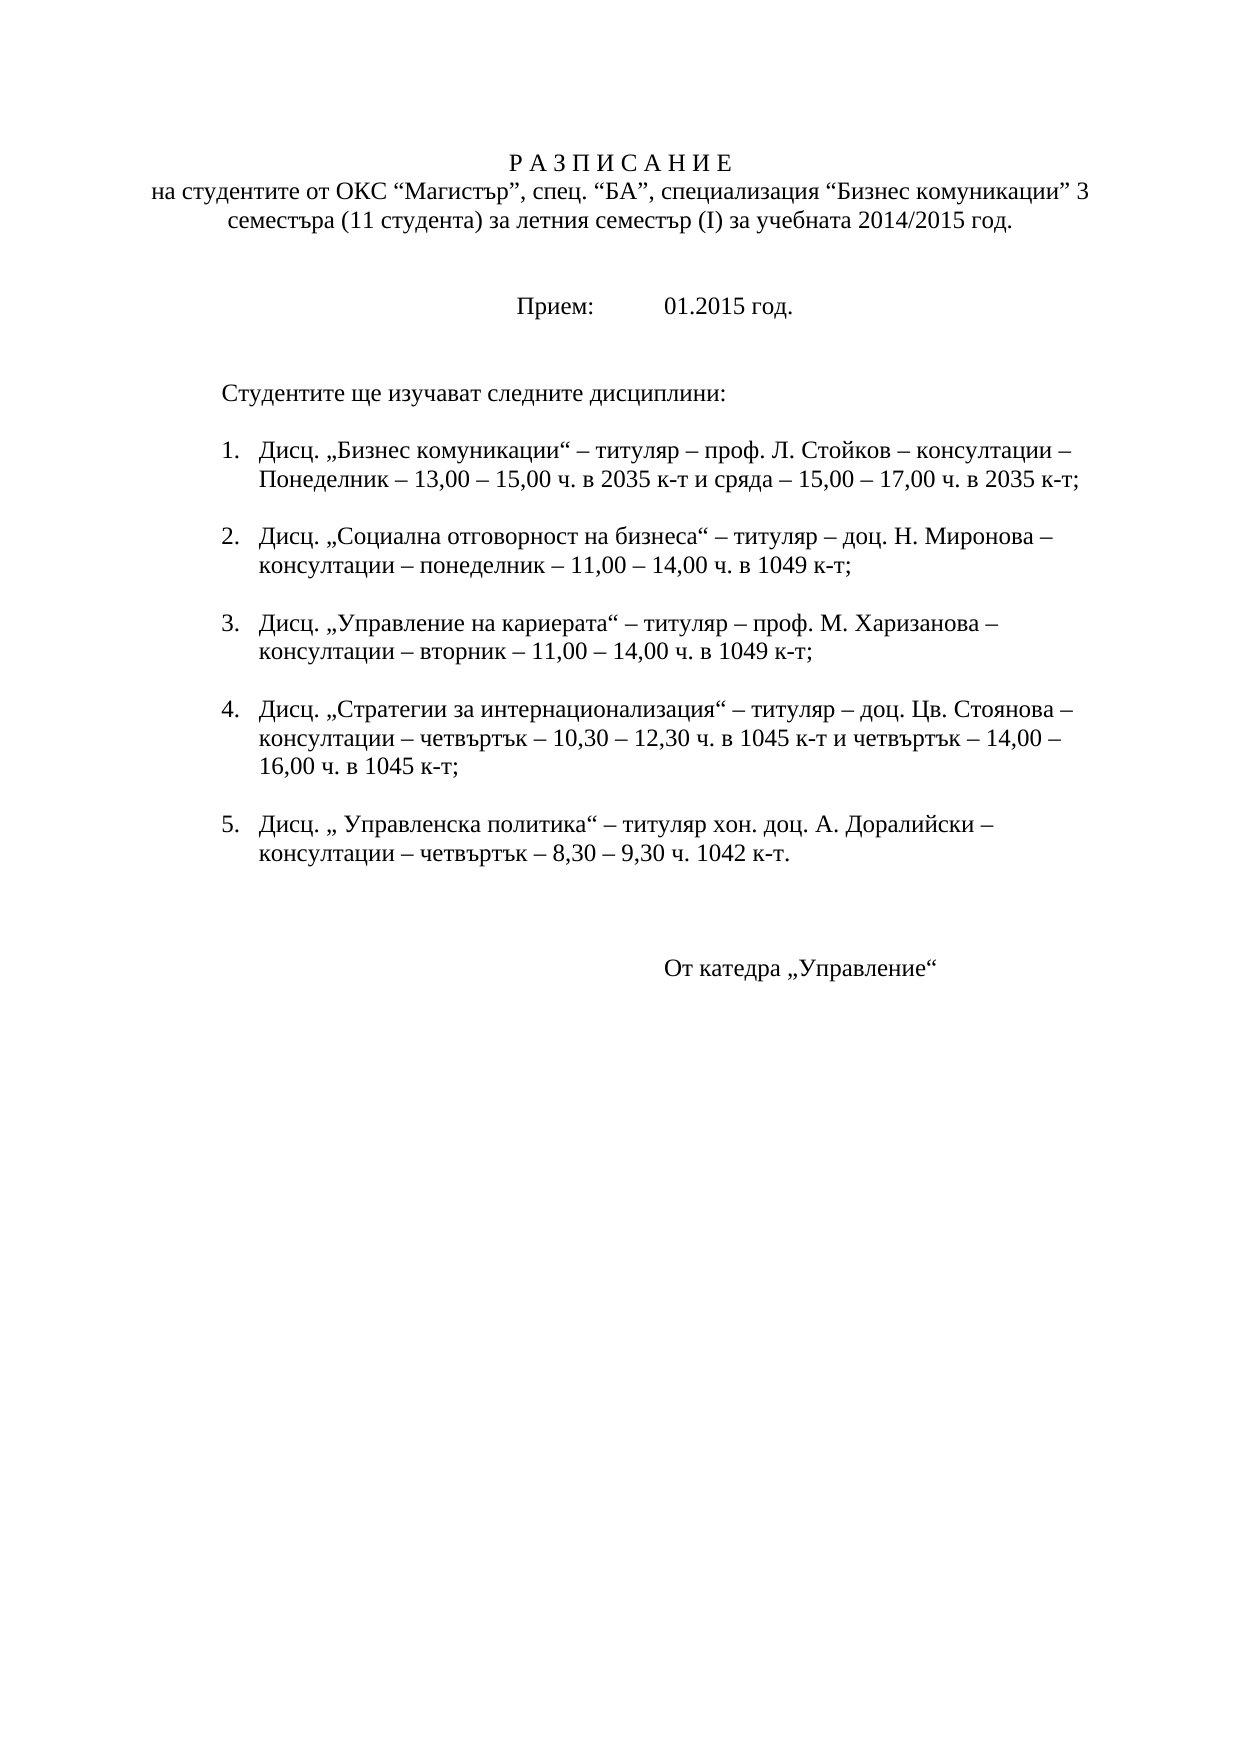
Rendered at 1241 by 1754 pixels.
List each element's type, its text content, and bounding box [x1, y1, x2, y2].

list Понеделник – 13,00 – 15,00 ч. в 2035 к-т и сряда – 15,00 – 17,00 ч. в 2035 к-т; [258, 464, 1093, 493]
text на студентите от ОКС “Магистър”, спец. “БА”, специализация “Бизнес комуникации” 3 семестъра (11 студента) за летния семестър (І) за учебната 2014/2015 год. [148, 176, 1093, 234]
text Р А З П И С А Н И Е [148, 148, 1093, 176]
list Дисц. „ Управленска политика“ – титуляр хон. доц. А. Доралийски – консултации – четвъртък – 8,30 – 9,30 ч. 1042 к-т. [221, 809, 1093, 866]
list Дисц. „Социална отговорност на бизнеса“ – титуляр – доц. Н. Миронова – консултации – понеделник – 11,00 – 14,00 ч. в 1049 к-т; [221, 521, 1093, 579]
text Студентите ще изучават следните дисциплини: [148, 378, 1093, 406]
text От катедра „Управление“ [664, 953, 1093, 981]
list Дисц. „Стратегии за интернационализация“ – титуляр – доц. Цв. Стоянова – консултации – четвъртък – 10,30 – 12,30 ч. в 1045 к-т и четвъртък – 14,00 – 16,00 ч. в 1045 к-т; [221, 694, 1093, 780]
list Дисц. „Управление на кариерата“ – титуляр – проф. М. Харизанова – консултации – вторник – 11,00 – 14,00 ч. в 1049 к-т; [221, 608, 1093, 665]
list Дисц. „Бизнес комуникации“ – титуляр – проф. Л. Стойков – консултации – [221, 435, 1093, 464]
text Прием: 01.2015 год. [148, 291, 1093, 320]
